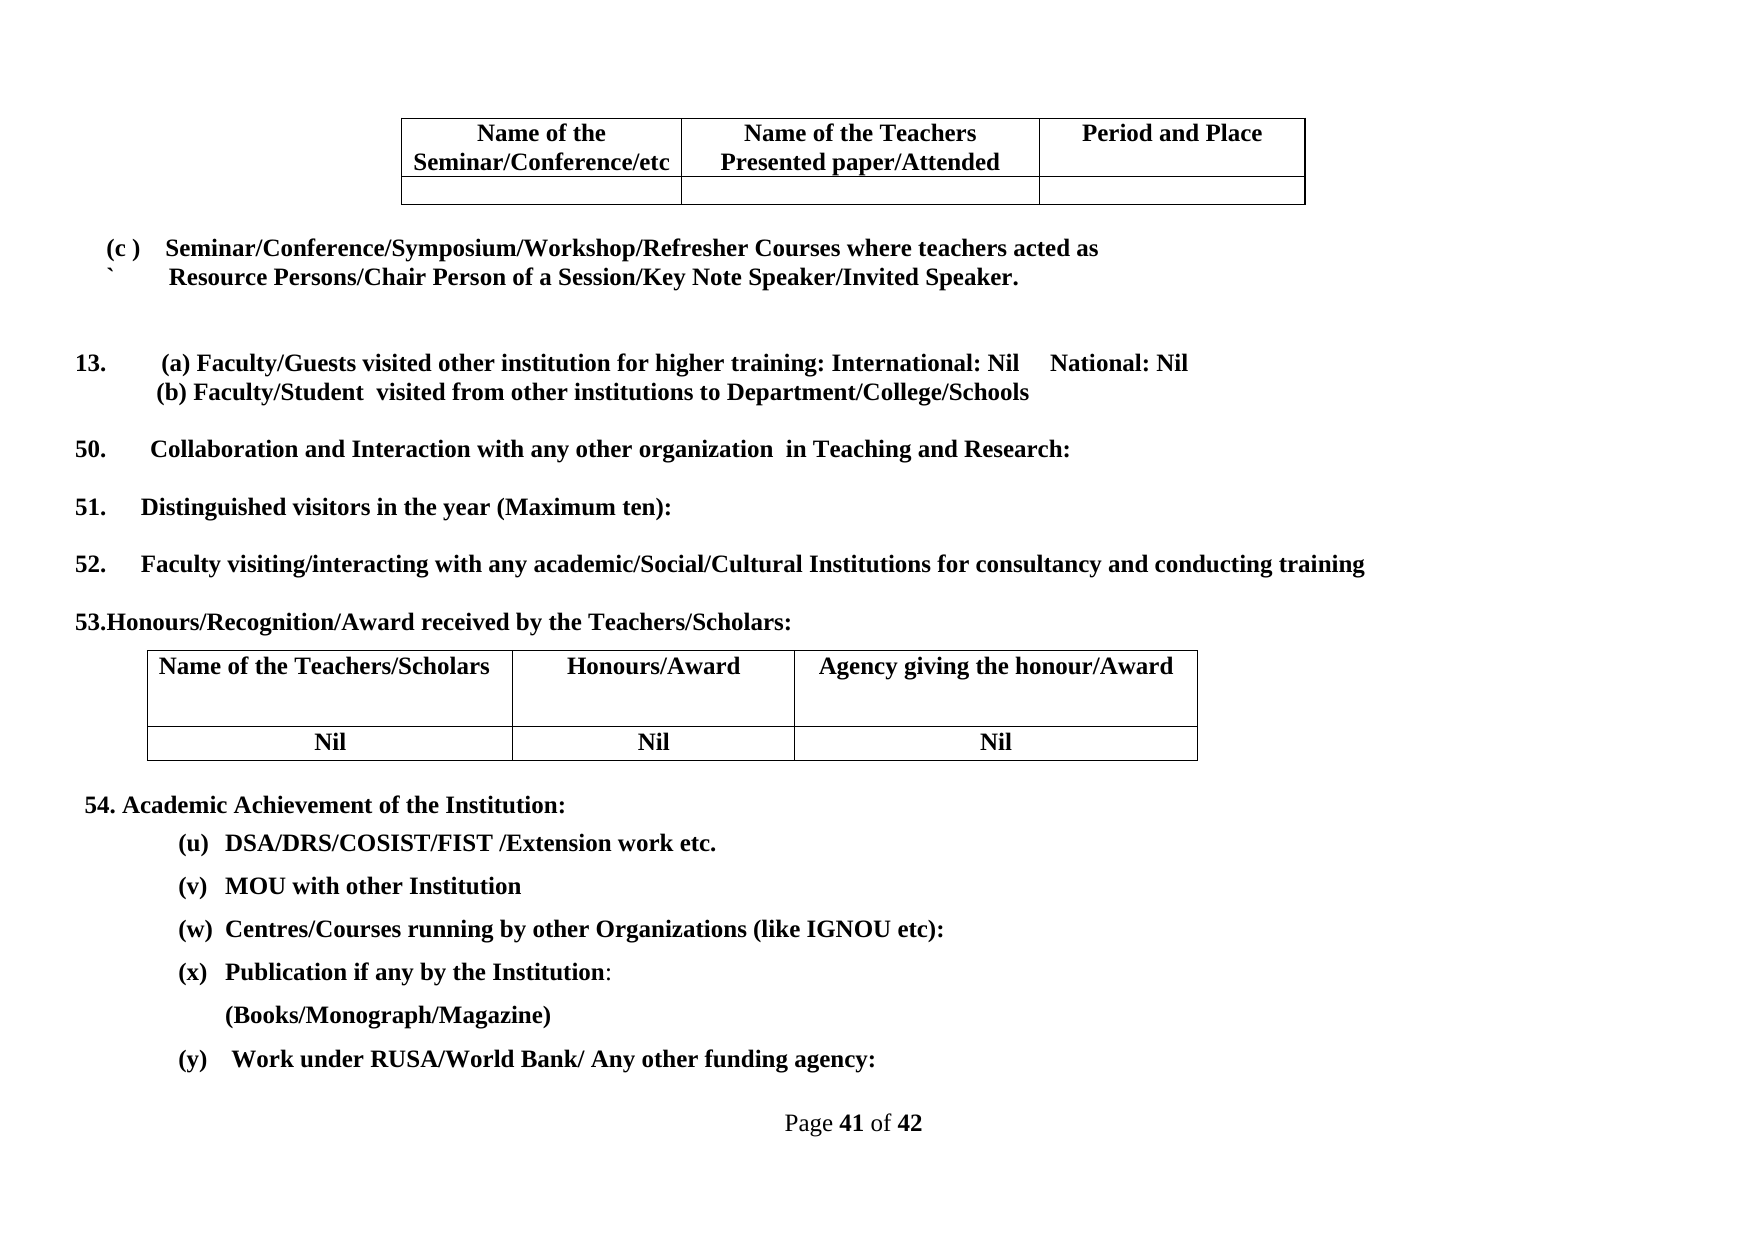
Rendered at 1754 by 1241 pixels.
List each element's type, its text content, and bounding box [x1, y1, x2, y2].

list Publication if any by the Institution: [178, 957, 1632, 986]
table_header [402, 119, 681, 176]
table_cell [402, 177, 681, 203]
list Work under RUSA/World Bank/ Any other funding agency: [178, 1044, 1632, 1072]
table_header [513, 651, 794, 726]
list Faculty visiting/interacting with any academic/Social/Cultural Institutions for consultancy and conducting training [75, 549, 1632, 578]
list Honours/Recognition/Award received by the Teachers/Scholars: [75, 607, 1632, 636]
text (b) Faculty/Student visited from other institutions to Department/College/Schools [103, 377, 1632, 406]
text ` Resource Persons/Chair Person of a Session/Key Note Speaker/Invited Speaker. [106, 262, 1632, 291]
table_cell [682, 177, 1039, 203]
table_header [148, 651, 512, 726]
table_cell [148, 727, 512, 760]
text (Books/Monograph/Magazine) [169, 1001, 1632, 1029]
list Academic Achievement of the Institution: [84, 790, 1632, 818]
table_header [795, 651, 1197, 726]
list Distinguished visitors in the year (Maximum ten): [75, 492, 1632, 521]
text (c ) Seminar/Conference/Symposium/Workshop/Refresher Courses where teachers acted as [106, 233, 1632, 262]
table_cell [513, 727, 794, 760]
list MOU with other Institution [178, 871, 1632, 900]
list Collaboration and Interaction with any other organization in Teaching and Research: [75, 434, 1632, 463]
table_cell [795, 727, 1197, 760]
text 13. (a) Faculty/Guests visited other institution for higher training: International: Nil National: Nil [75, 348, 1702, 377]
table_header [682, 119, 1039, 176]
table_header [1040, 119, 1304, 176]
list Centres/Courses running by other Organizations (like IGNOU etc): [178, 914, 1632, 943]
list DSA/DRS/COSIST/FIST /Extension work etc. [178, 828, 1632, 857]
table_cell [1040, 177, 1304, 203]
